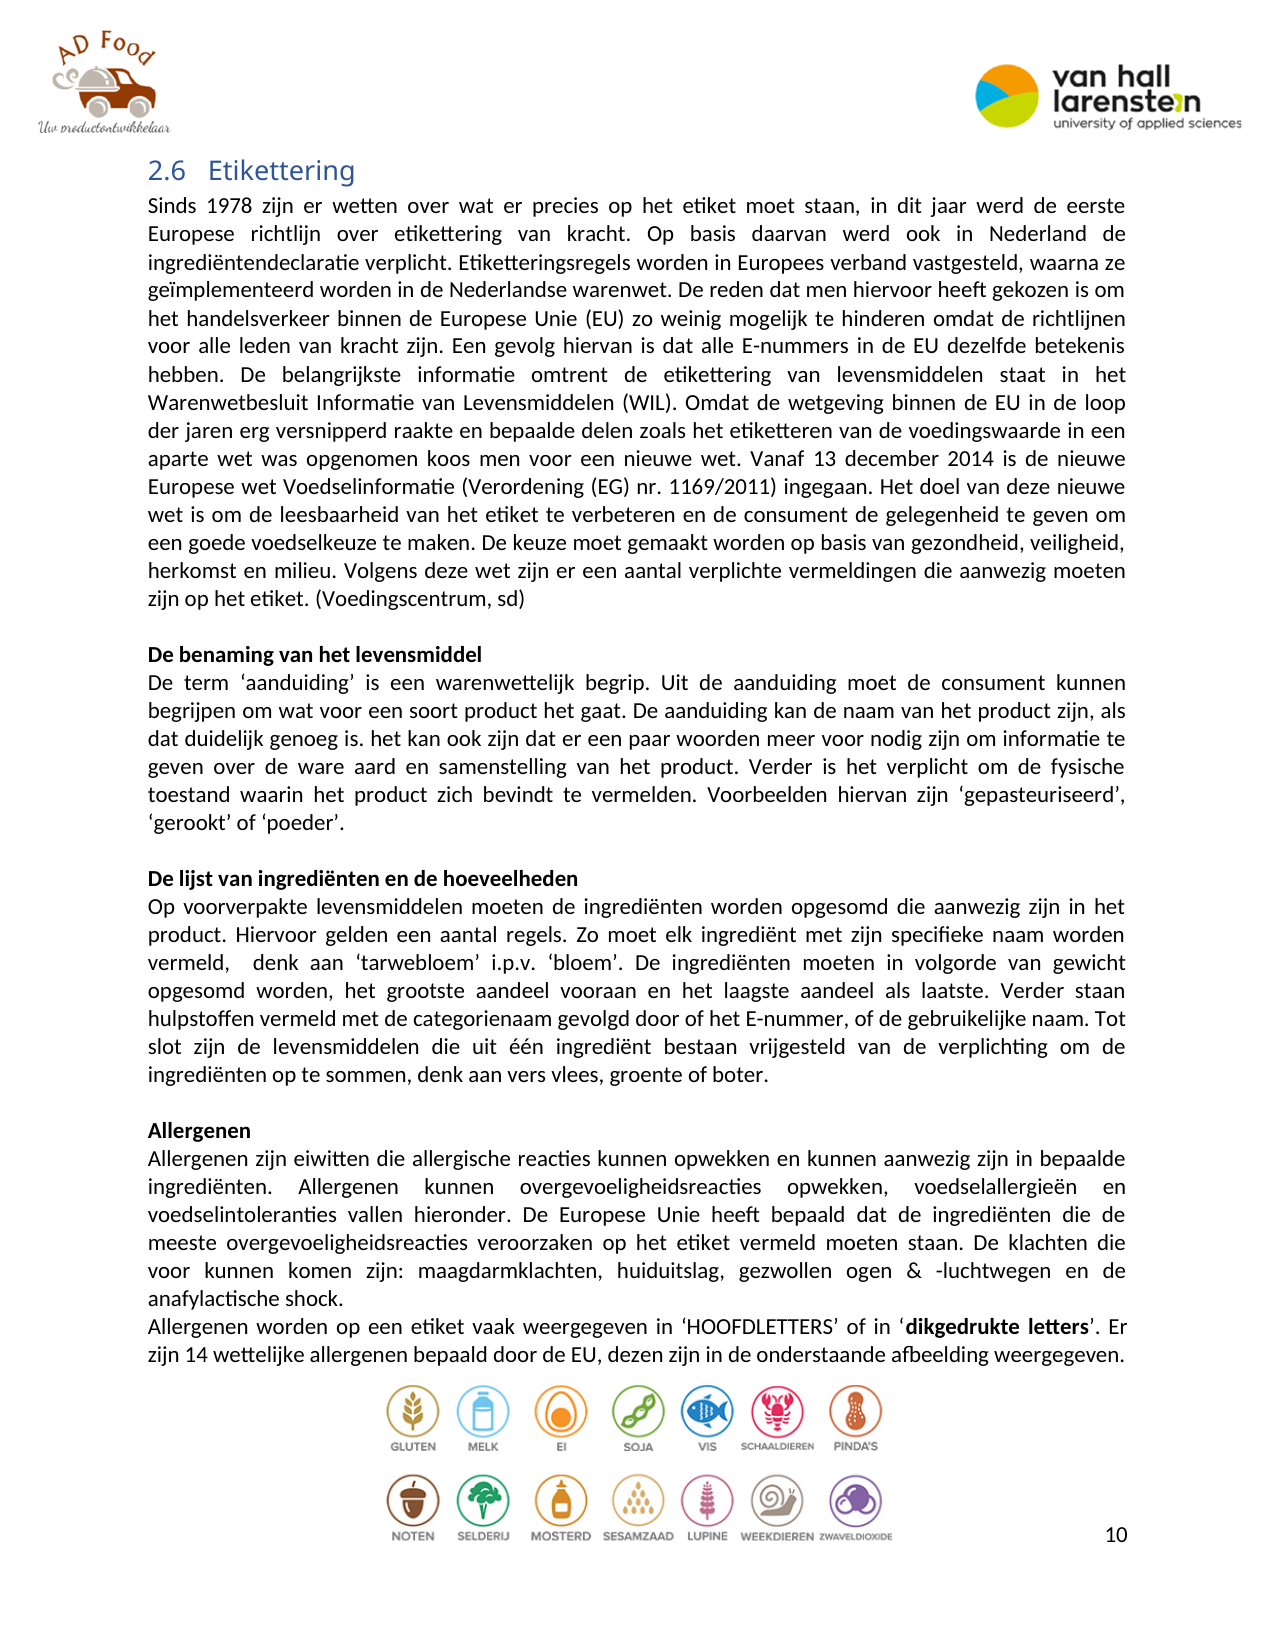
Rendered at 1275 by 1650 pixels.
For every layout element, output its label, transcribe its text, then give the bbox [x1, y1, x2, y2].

text Op voorverpakte levensmiddelen moeten de ingrediënten worden opgesomd die aanwezig zijn in het product. Hiervoor gelden een aantal regels. Zo moet elk ingrediënt met zijn specifieke naam worden vermeld, denk aan ‘tarwebloem’ i.p.v. ‘bloem’. De ingrediënten moeten in volgorde van gewicht opgesomd worden, het grootste aandeel vooraan en het laagste aandeel als laatste. Verder staan hulpstoffen vermeld met de categorienaam gevolgd door of het E-nummer, of de gebruikelijke naam. Tot slot zijn de levensmiddelen die uit één ingrediënt bestaan vrijgesteld van de verplichting om de ingrediënten op te sommen, denk aan vers vlees, groente of boter. [148, 892, 1127, 1088]
text Sinds 1978 zijn er wetten over wat er precies op het etiket moet staan, in dit jaar werd de eerste Europese richtlijn over etikettering van kracht. Op basis daarvan werd ook in Nederland de ingrediëntendeclaratie verplicht. Etiketteringsregels worden in Europees verband vastgesteld, waarna ze geïmplementeerd worden in de Nederlandse warenwet. De reden dat men hiervoor heeft gekozen is om het handelsverkeer binnen de Europese Unie (EU) zo weinig mogelijk te hinderen omdat de richtlijnen voor alle leden van kracht zijn. Een gevolg hiervan is dat alle E-nummers in de EU dezelfde betekenis hebben. De belangrijkste informatie omtrent de etikettering van levensmiddelen staat in het Warenwetbesluit Informatie van Levensmiddelen (WIL). Omdat de wetgeving binnen de EU in de loop der jaren erg versnipperd raakte en bepaalde delen zoals het etiketteren van de voedingswaarde in een aparte wet was opgenomen koos men voor een nieuwe wet. Vanaf 13 december 2014 is de nieuwe Europese wet Voedselinformatie (Verordening (EG) nr. 1169/2011) ingegaan. Het doel van deze nieuwe wet is om de leesbaarheid van het etiket te verbeteren en de consument de gelegenheid te geven om een goede voedselkeuze te maken. De keuze moet gemaakt worden op basis van gezondheid, veiligheid, herkomst en milieu. Volgens deze wet zijn er een aantal verplichte vermeldingen die aanwezig moeten zijn op het etiket. [148, 192, 1127, 612]
text De term ‘aanduiding’ is een warenwettelijk begrip. Uit de aanduiding moet de consument kunnen begrijpen om wat voor een soort product het gaat. De aanduiding kan de naam van het product zijn, als dat duidelijk genoeg is. het kan ook zijn dat er een paar woorden meer voor nodig zijn om informatie te geven over de ware aard en samenstelling van het product. Verder is het verplicht om de fysische toestand waarin het product zich bevindt te vermelden. Voorbeelden hiervan zijn ‘gepasteuriseerd’, ‘gerookt’ of ‘poeder’. [148, 668, 1127, 836]
subtitle Etikettering [148, 152, 1127, 189]
picture [973, 63, 1242, 130]
picture [380, 1378, 895, 1561]
text Allergenen zijn eiwitten die allergische reacties kunnen opwekken en kunnen aanwezig zijn in bepaalde ingrediënten. Allergenen kunnen overgevoeligheidsreacties opwekken, voedselallergieën en voedselintoleranties vallen hieronder. De Europese Unie heeft bepaald dat de ingrediënten die de meeste overgevoeligheidsreacties veroorzaken op het etiket vermeld moeten staan. De klachten die voor kunnen komen zijn: maagdarmklachten, huiduitslag, gezwollen ogen & -luchtwegen en de anafylactische shock. [148, 1144, 1127, 1312]
text De benaming van het levensmiddel [148, 640, 1127, 668]
text Allergenen [148, 1116, 1127, 1144]
picture [31, 21, 172, 132]
text De lijst van ingrediënten en de hoeveelheden [148, 864, 1127, 892]
text Allergenen worden op een etiket vaak weergegeven in ‘HOOFDLETTERS’ of in ‘dikgedrukte letters’. Er zijn 14 wettelijke allergenen bepaald door de EU, dezen zijn in de onderstaande afbeelding weergegeven. [148, 1312, 1127, 1368]
